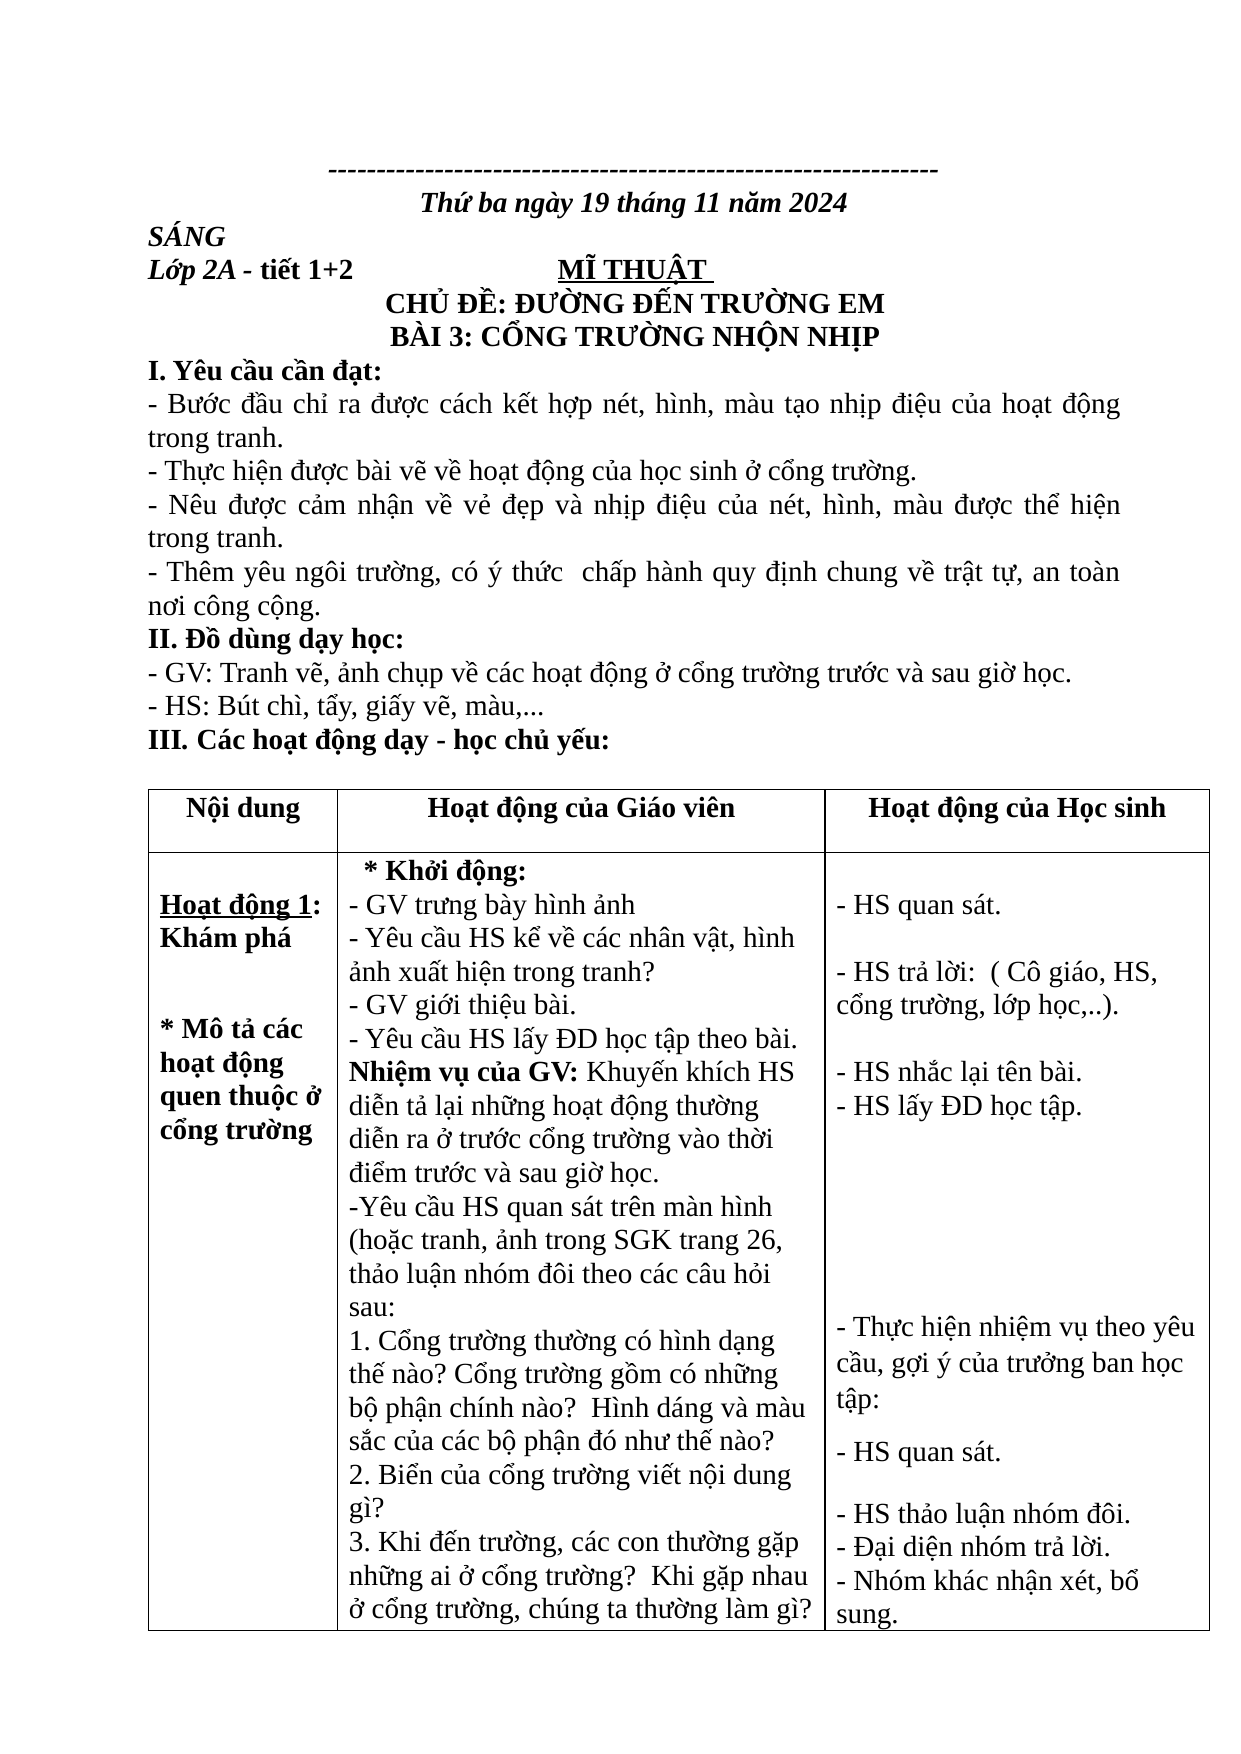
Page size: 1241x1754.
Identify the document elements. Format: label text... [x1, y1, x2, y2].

text II. Đồ dùng dạy học: [148, 621, 1122, 655]
text CHỦ ĐỀ: ĐƯỜNG ĐẾN TRƯỜNG EM [148, 286, 1122, 319]
text - Thực hiện được bài vẽ về hoạt động của học sinh ở cổng trường. [148, 453, 1122, 487]
text - GV: Tranh vẽ, ảnh chụp về các hoạt động ở cổng trường trước và sau giờ học. [148, 655, 1122, 688]
text - Nêu được cảm nhận về vẻ đẹp và nhịp điệu của nét, hình, màu được thể hiện trong tranh. [148, 487, 1122, 554]
text BÀI 3: CỔNG TRƯỜNG NHỘN NHỊP [148, 319, 1122, 353]
text SÁNG [148, 219, 1122, 252]
text III. Các hoạt động dạy - học chủ yếu: [148, 722, 1122, 755]
table_header Hoạt động của Học sinh [826, 790, 1209, 852]
text I. Yêu cầu cần đạt: [148, 353, 1122, 386]
text - Thêm yêu ngôi trường, có ý thức chấp hành quy định chung về trật tự, an toàn nơi công cộng. [148, 554, 1122, 621]
text - Bước đầu chỉ ra được cách kết hợp nét, hình, màu tạo nhịp điệu của hoạt động trong tranh. [148, 386, 1122, 453]
text Lớp 2A - tiết 1+2 MĨ THUẬT [148, 252, 1122, 286]
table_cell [149, 853, 337, 1630]
table_header Hoạt động của Giáo viên [338, 790, 824, 852]
text Thứ ba ngày 19 tháng 11 năm 2024 [148, 185, 1122, 219]
text --------------------------------------------------------------- [148, 152, 1122, 185]
text - HS: Bút chì, tẩy, giấy vẽ, màu,... [148, 688, 1122, 722]
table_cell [826, 853, 1209, 1630]
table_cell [338, 853, 824, 1630]
table_header Nội dung [149, 790, 337, 852]
